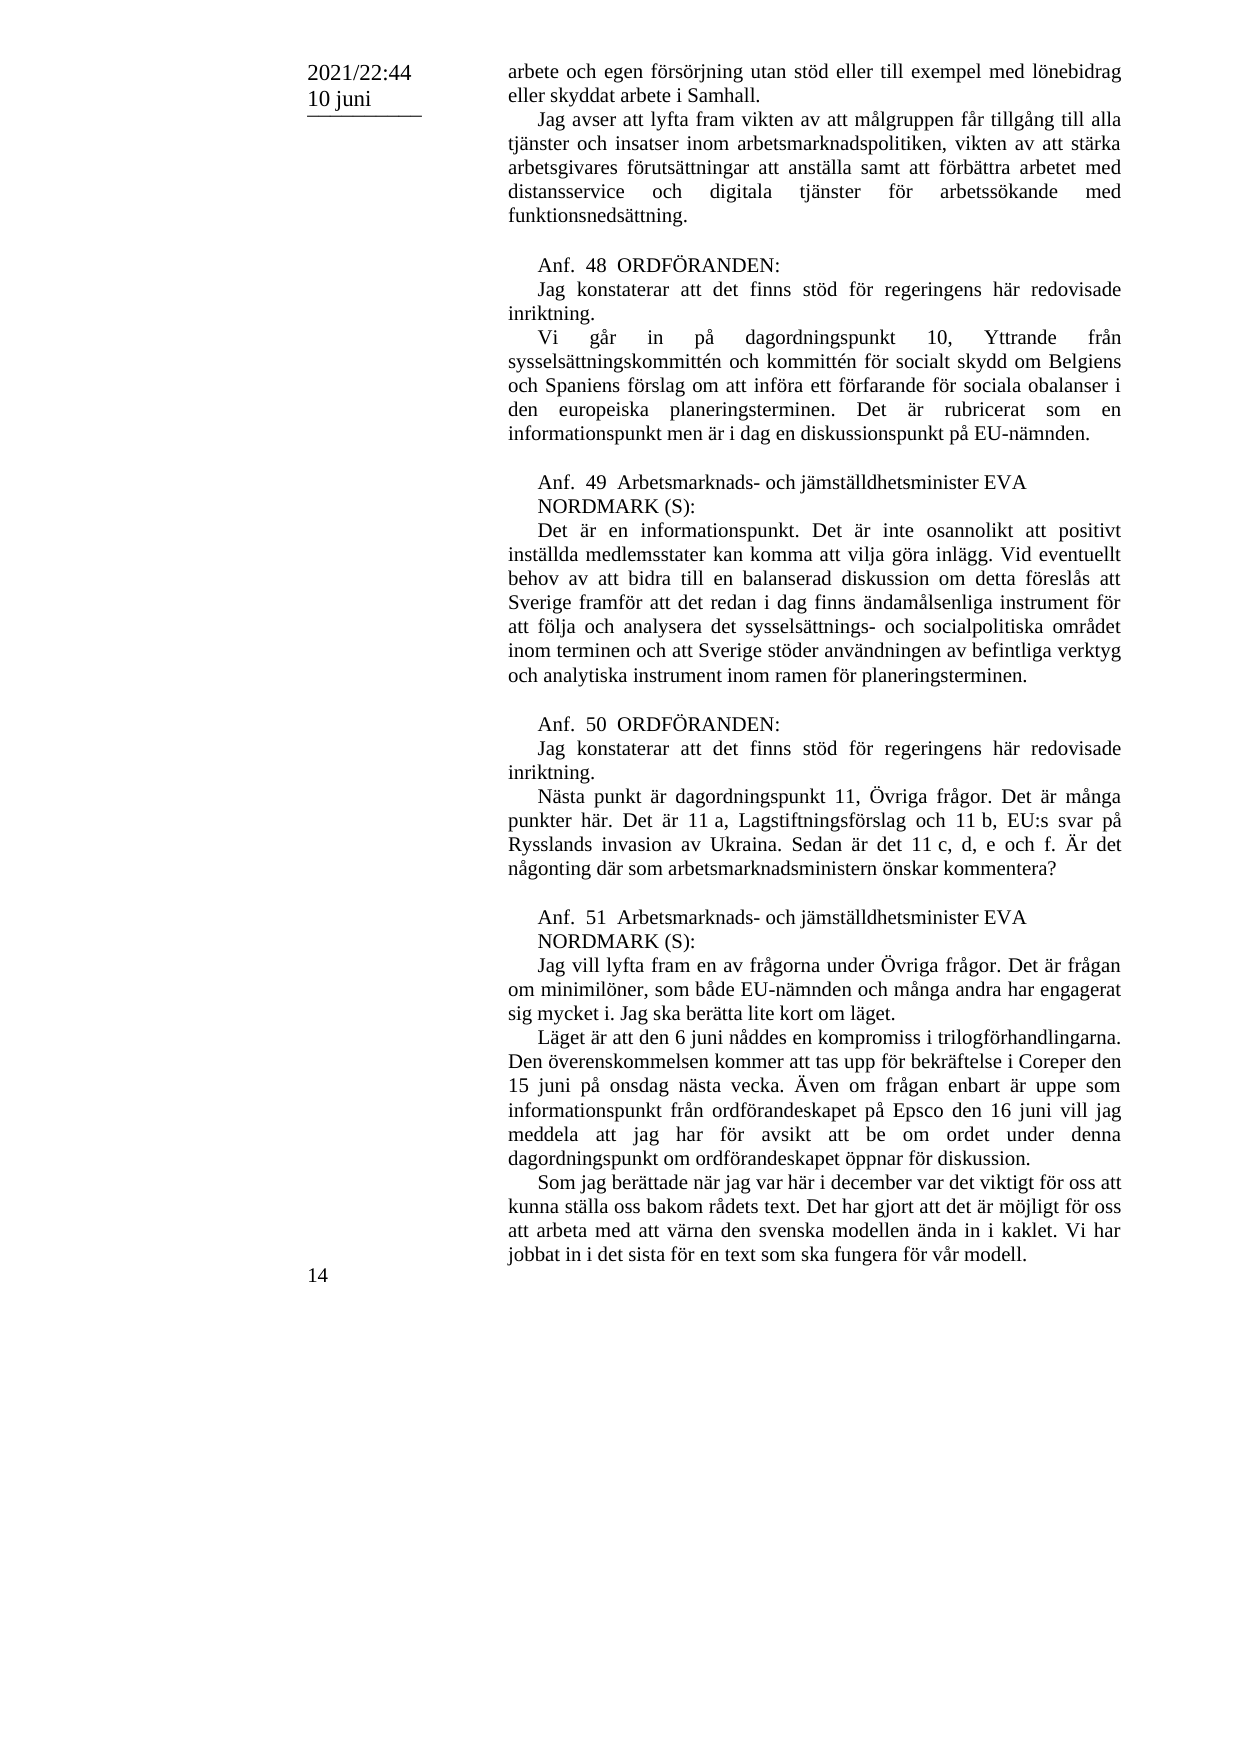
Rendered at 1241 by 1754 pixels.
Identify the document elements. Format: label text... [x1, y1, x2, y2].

subtitle Anf. 50 ORDFÖRANDEN: [537, 712, 1122, 736]
text Nästa punkt är dagordningspunkt 11, Övriga frågor. Det är många punkter här. Det är 11 a, Lagstiftningsförslag och 11 b, EU:s svar på Rysslands invasion av Ukraina. Sedan är det 11 c, d, e och f. Är det någonting där som arbetsmarknadsministern önskar kommentera? [508, 784, 1122, 880]
subtitle Anf. 49 Arbetsmarknads- och jämställdhetsminister EVA NORDMARK (S): [537, 470, 1122, 518]
text Det är en informationspunkt. Det är inte osannolikt att positivt inställda medlemsstater kan komma att vilja göra inlägg. Vid eventuellt behov av att bidra till en balanserad diskussion om detta föreslås att Sverige framför att det redan i dag finns ändamålsenliga instrument för att följa och analysera det sysselsättnings- och socialpolitiska området inom terminen och att Sverige stöder användningen av befintliga verktyg och analytiska instrument inom ramen för planeringsterminen. [508, 518, 1122, 687]
text Som jag berättade när jag var här i december var det viktigt för oss att kunna ställa oss bakom rådets text. Det har gjort att det är möjligt för oss att arbeta med att värna den svenska modellen ända in i kaklet. Vi har jobbat in i det sista för en text som ska fungera för vår modell. [508, 1170, 1122, 1266]
text Vi går in på dagordningspunkt 10, Yttrande från sysselsättningskommittén och kommittén för socialt skydd om Belgiens och Spaniens förslag om att införa ett förfarande för sociala obalanser i den europeiska planeringsterminen. Det är rubricerat som en informationspunkt men är i dag en diskussionspunkt på EU-nämnden. [508, 325, 1122, 445]
text Jag konstaterar att det finns stöd för regeringens här redovisade inriktning. [508, 277, 1122, 325]
text Läget är att den 6 juni nåddes en kompromiss i trilogförhandlingarna. Den överenskommelsen kommer att tas upp för bekräftelse i Coreper den 15 juni på onsdag nästa vecka. Även om frågan enbart är uppe som informationspunkt från ordförandeskapet på Epsco den 16 juni vill jag meddela att jag har för avsikt att be om ordet under denna dagordningspunkt om ordförandeskapet öppnar för diskussion. [508, 1025, 1122, 1170]
subtitle Anf. 51 Arbetsmarknads- och jämställdhetsminister EVA NORDMARK (S): [537, 905, 1122, 953]
text Jag konstaterar att det finns stöd för regeringens här redovisade inriktning. [508, 736, 1122, 784]
subtitle Anf. 48 ORDFÖRANDEN: [537, 252, 1122, 277]
text Jag avser att lyfta fram vikten av att målgruppen får tillgång till alla tjänster och insatser inom arbetsmarknadspolitiken, vikten av att stärka arbetsgivares förutsättningar att anställa samt att förbättra arbetet med distansservice och digitala tjänster för arbetssökande med funktionsnedsättning. [508, 107, 1122, 227]
text Jag vill lyfta fram en av frågorna under Övriga frågor. Det är frågan om minimilöner, som både EU-nämnden och många andra har engagerat sig mycket i. Jag ska berätta lite kort om läget. [508, 953, 1122, 1025]
